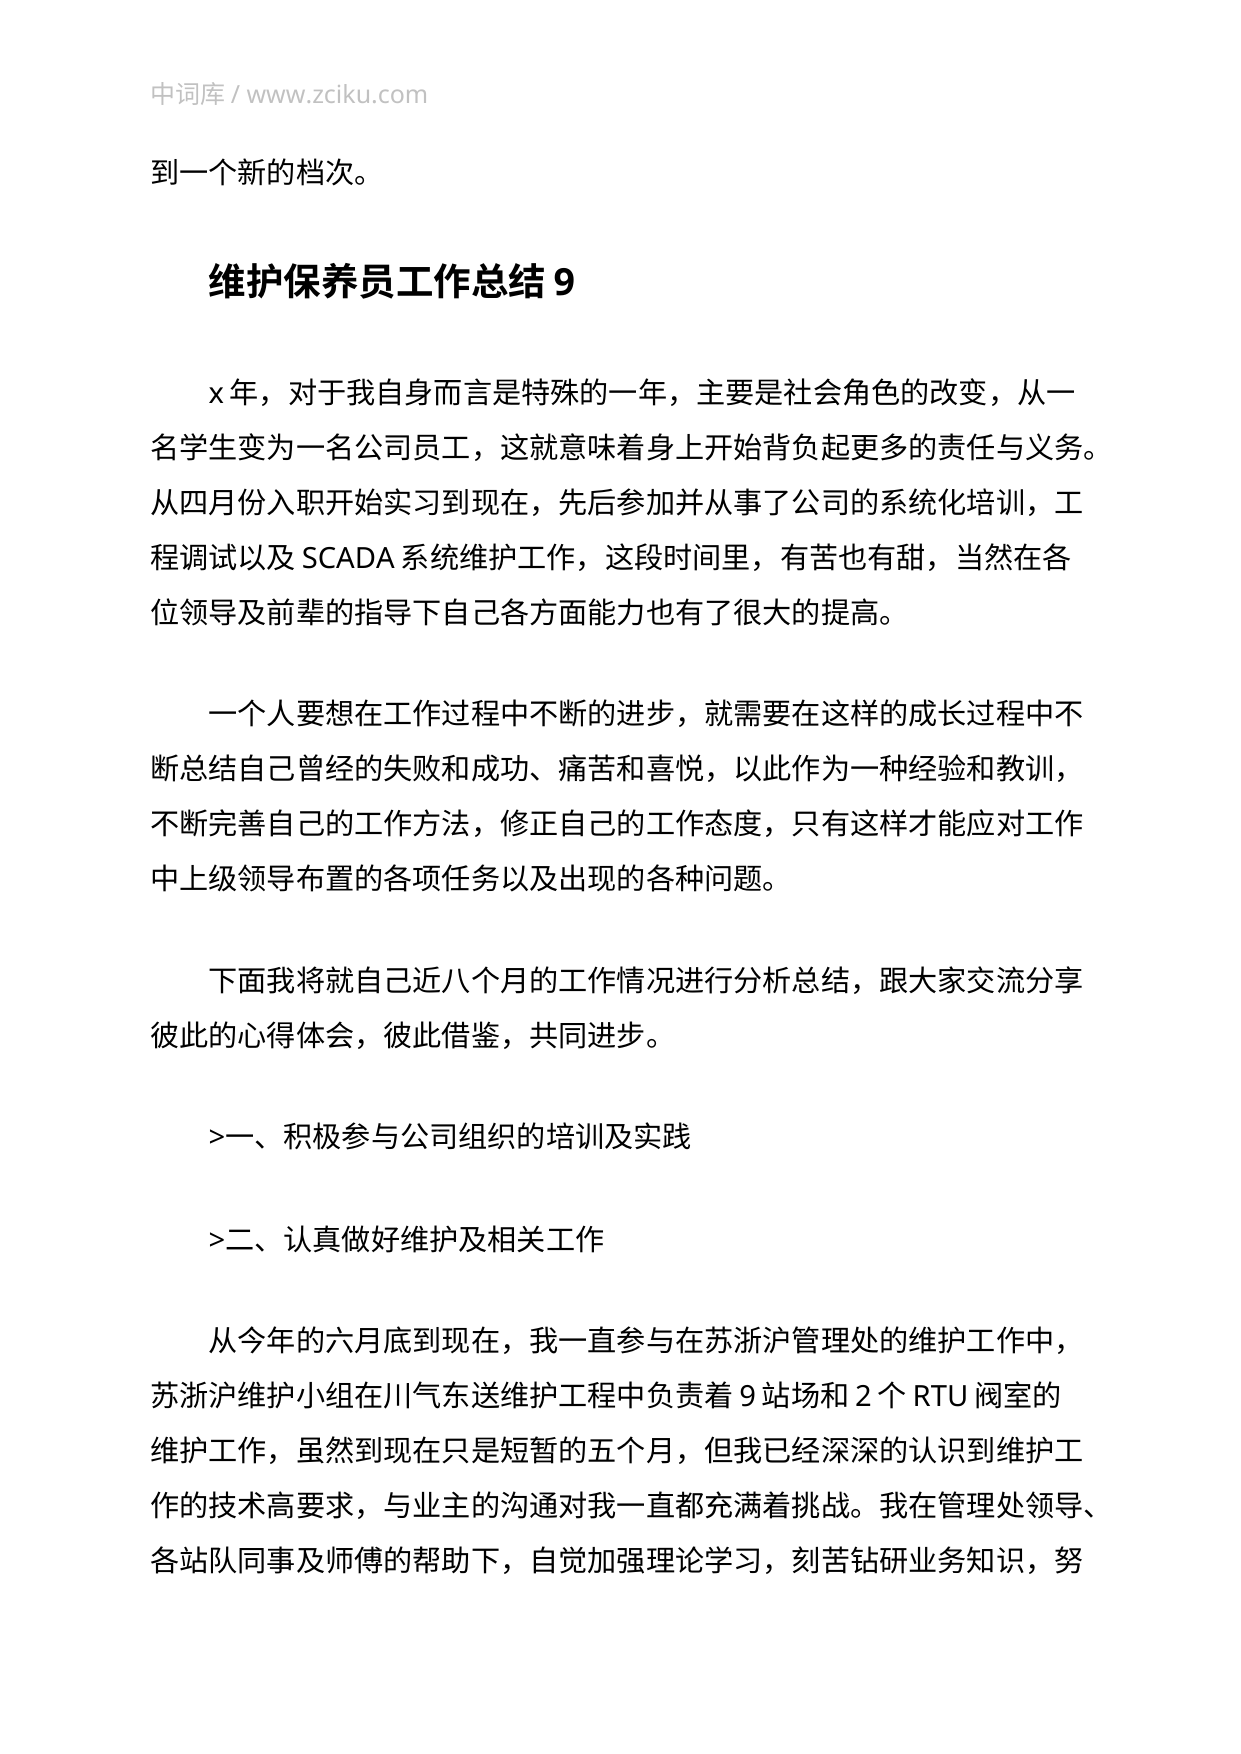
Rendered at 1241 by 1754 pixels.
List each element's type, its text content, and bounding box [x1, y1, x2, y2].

text 维护保养员工作总结9 [150, 252, 1090, 306]
text >二、认真做好维护及相关工作 [150, 1216, 1090, 1258]
text x年，对于我自身而言是特殊的一年，主要是社会角色的改变，从一名学生变为一名公司员工，这就意味着身上开始背负起更多的责任与义务。从四月份入职开始实习到现在，先后参加并从事了公司的系统化培训，工程调试以及SCADA系统维护工作，这段时间里，有苦也有甜，当然在各位领导及前辈的指导下自己各方面能力也有了很大的提高。 [150, 369, 1090, 631]
text 一个人要想在工作过程中不断的进步，就需要在这样的成长过程中不断总结自己曾经的失败和成功、痛苦和喜悦，以此作为一种经验和教训，不断完善自己的工作方法，修正自己的工作态度，只有这样才能应对工作中上级领导布置的各项任务以及出现的各种问题。 [150, 691, 1090, 898]
text 下面我将就自己近八个月的工作情况进行分析总结，跟大家交流分享彼此的心得体会，彼此借鉴，共同进步。 [150, 957, 1090, 1054]
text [150, 150, 1090, 192]
text >一、积极参与公司组织的培训及实践 [150, 1114, 1090, 1156]
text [150, 1318, 1090, 1580]
